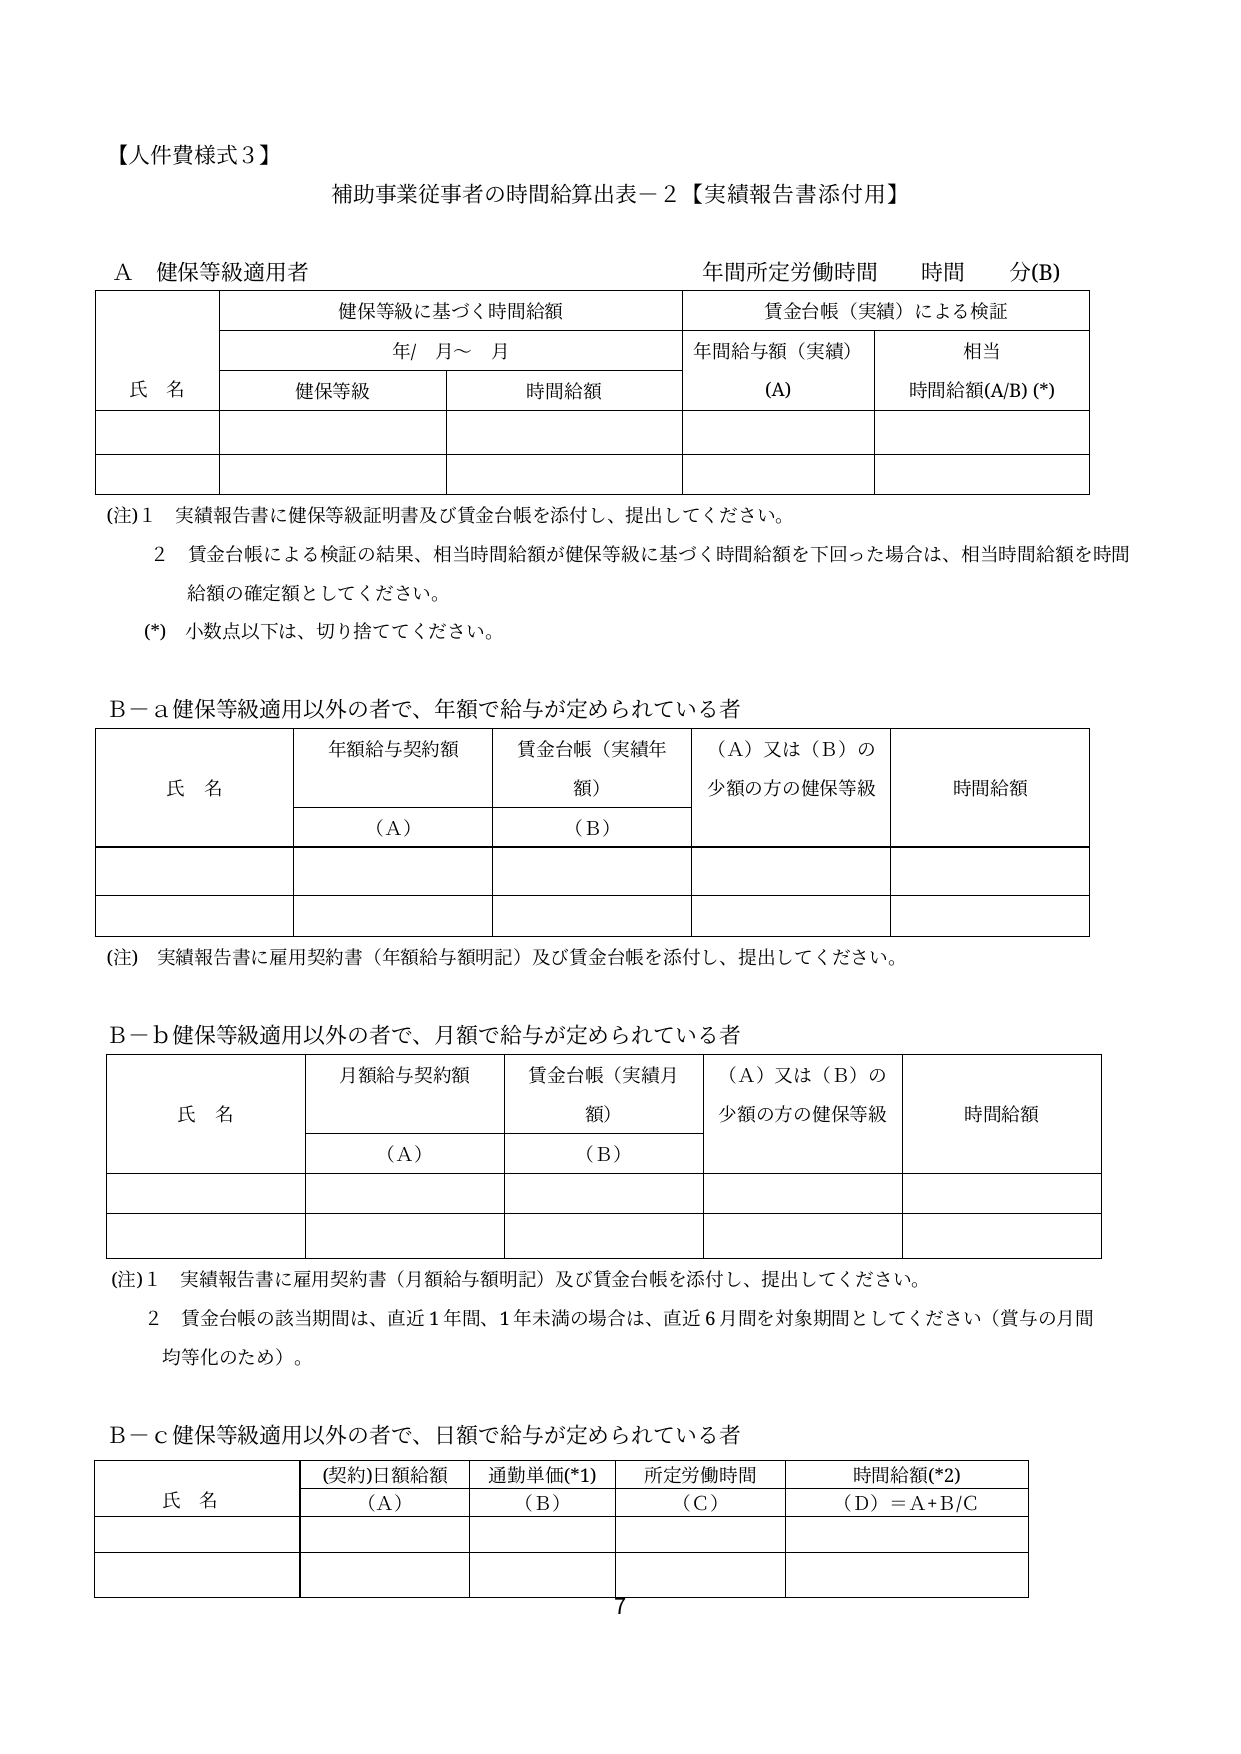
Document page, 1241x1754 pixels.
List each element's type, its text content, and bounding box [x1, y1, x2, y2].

table_cell [692, 896, 890, 936]
table_cell [95, 1517, 299, 1552]
table_header 氏 名 [107, 1055, 305, 1172]
table_cell [493, 896, 691, 936]
table_cell [704, 1174, 902, 1212]
text ２ 賃金台帳による検証の結果、相当時間給額が健保等級に基づく時間給額を下回った場合は、相当時間給額を時間給額の確定額としてください。 [150, 533, 1134, 611]
text (注)１ 実績報告書に雇用契約書（月額給与額明記）及び賃金台帳を添付し、提出してください。 [106, 1259, 1134, 1298]
table_header 氏 名 [96, 291, 219, 410]
text 均等化のため）。 [106, 1337, 1134, 1376]
table_cell [220, 455, 446, 494]
table_cell （Ｂ） [505, 1134, 703, 1172]
table_cell 健保等級 [220, 371, 446, 410]
table_cell [875, 455, 1089, 494]
table_header 時間給額 [891, 729, 1089, 846]
table_cell [96, 455, 219, 494]
table_cell [107, 1214, 305, 1258]
text 補助事業従事者の時間給算出表－２【実績報告書添付用】 [106, 174, 1134, 212]
table_cell 年/ 月～ 月 [220, 331, 682, 370]
table_header 時間給額(*2) [786, 1461, 1028, 1488]
table_cell [96, 411, 219, 454]
table_cell [683, 411, 874, 454]
table_cell [294, 848, 492, 895]
table_header 通勤単価(*1) [470, 1461, 615, 1488]
table_cell （Ａ） [294, 808, 492, 846]
table_cell [505, 1174, 703, 1212]
text Ｂ－ａ健保等級適用以外の者で、年額で給与が定められている者 [106, 689, 1134, 728]
table_header 氏 名 [95, 1461, 299, 1516]
table_header 年額給与契約額 [294, 729, 492, 807]
table_cell （Ｃ） [616, 1489, 785, 1516]
table_cell [95, 1553, 299, 1597]
table_cell （Ａ） [301, 1489, 469, 1516]
text Ｂ－ｃ健保等級適用以外の者で、日額で給与が定められている者 [106, 1414, 1134, 1453]
table_cell （Ｂ） [493, 808, 691, 846]
table_cell [301, 1553, 469, 1597]
table_header 賃金台帳（実績年額） [493, 729, 691, 807]
table_cell [301, 1517, 469, 1552]
table_cell [616, 1517, 785, 1552]
table_cell [220, 411, 446, 454]
table_header (契約)日額給額 [301, 1461, 469, 1488]
table_header （Ａ）又は（Ｂ）の 少額の方の健保等級 [692, 729, 890, 846]
table_cell [903, 1214, 1101, 1258]
table_cell 時間給額 [447, 371, 682, 410]
table_cell [903, 1174, 1101, 1212]
table_cell [470, 1553, 615, 1597]
text ２ 賃金台帳の該当期間は、直近1年間、1年未満の場合は、直近6月間を対象期間としてください（賞与の月間 [106, 1298, 1134, 1337]
table_cell [786, 1517, 1028, 1552]
table_header 賃金台帳（実績月額） [505, 1055, 703, 1133]
text Ｂ－ｂ健保等級適用以外の者で、月額で給与が定められている者 [106, 1015, 1134, 1054]
table_cell [704, 1214, 902, 1258]
table_cell [692, 848, 890, 895]
table_cell [891, 896, 1089, 936]
table_cell [107, 1174, 305, 1212]
table_cell [447, 455, 682, 494]
table_header 月額給与契約額 [306, 1055, 504, 1133]
table_cell [470, 1517, 615, 1552]
table_cell [493, 848, 691, 895]
text 【人件費様式３】 [106, 135, 1134, 174]
table_cell [891, 848, 1089, 895]
table_cell [306, 1174, 504, 1212]
table_cell [294, 896, 492, 936]
table_cell [306, 1214, 504, 1258]
table_header 氏 名 [96, 729, 293, 846]
table_cell [447, 411, 682, 454]
table_header 健保等級に基づく時間給額 [220, 291, 682, 330]
table_header （Ａ）又は（Ｂ）の 少額の方の健保等級 [704, 1055, 902, 1172]
table_cell [786, 1553, 1028, 1597]
text (*) 小数点以下は、切り捨ててください。 [106, 611, 1134, 650]
text (注)１ 実績報告書に健保等級証明書及び賃金台帳を添付し、提出してください。 [106, 495, 1134, 533]
table_cell [96, 848, 293, 895]
table_cell [505, 1214, 703, 1258]
table_cell [96, 896, 293, 936]
text Ａ 健保等級適用者 年間所定労働時間 時間 分(B) [106, 251, 1134, 290]
table_header 賃金台帳（実績）による検証 [683, 291, 1089, 330]
table_cell [683, 455, 874, 494]
table_cell [875, 411, 1089, 454]
table_cell [616, 1553, 785, 1597]
table_header 所定労働時間 [616, 1461, 785, 1488]
table_header 時間給額 [903, 1055, 1101, 1172]
text (注) 実績報告書に雇用契約書（年額給与額明記）及び賃金台帳を添付し、提出してください。 [106, 937, 1134, 976]
table_cell 相当 時間給額(A/B) (*) [875, 331, 1089, 410]
table_cell 年間給与額（実績）(A) [683, 331, 874, 410]
table_cell （Ａ） [306, 1134, 504, 1172]
table_cell （Ｂ） [470, 1489, 615, 1516]
table_cell （Ｄ）＝Ａ+Ｂ/Ｃ [786, 1489, 1028, 1516]
